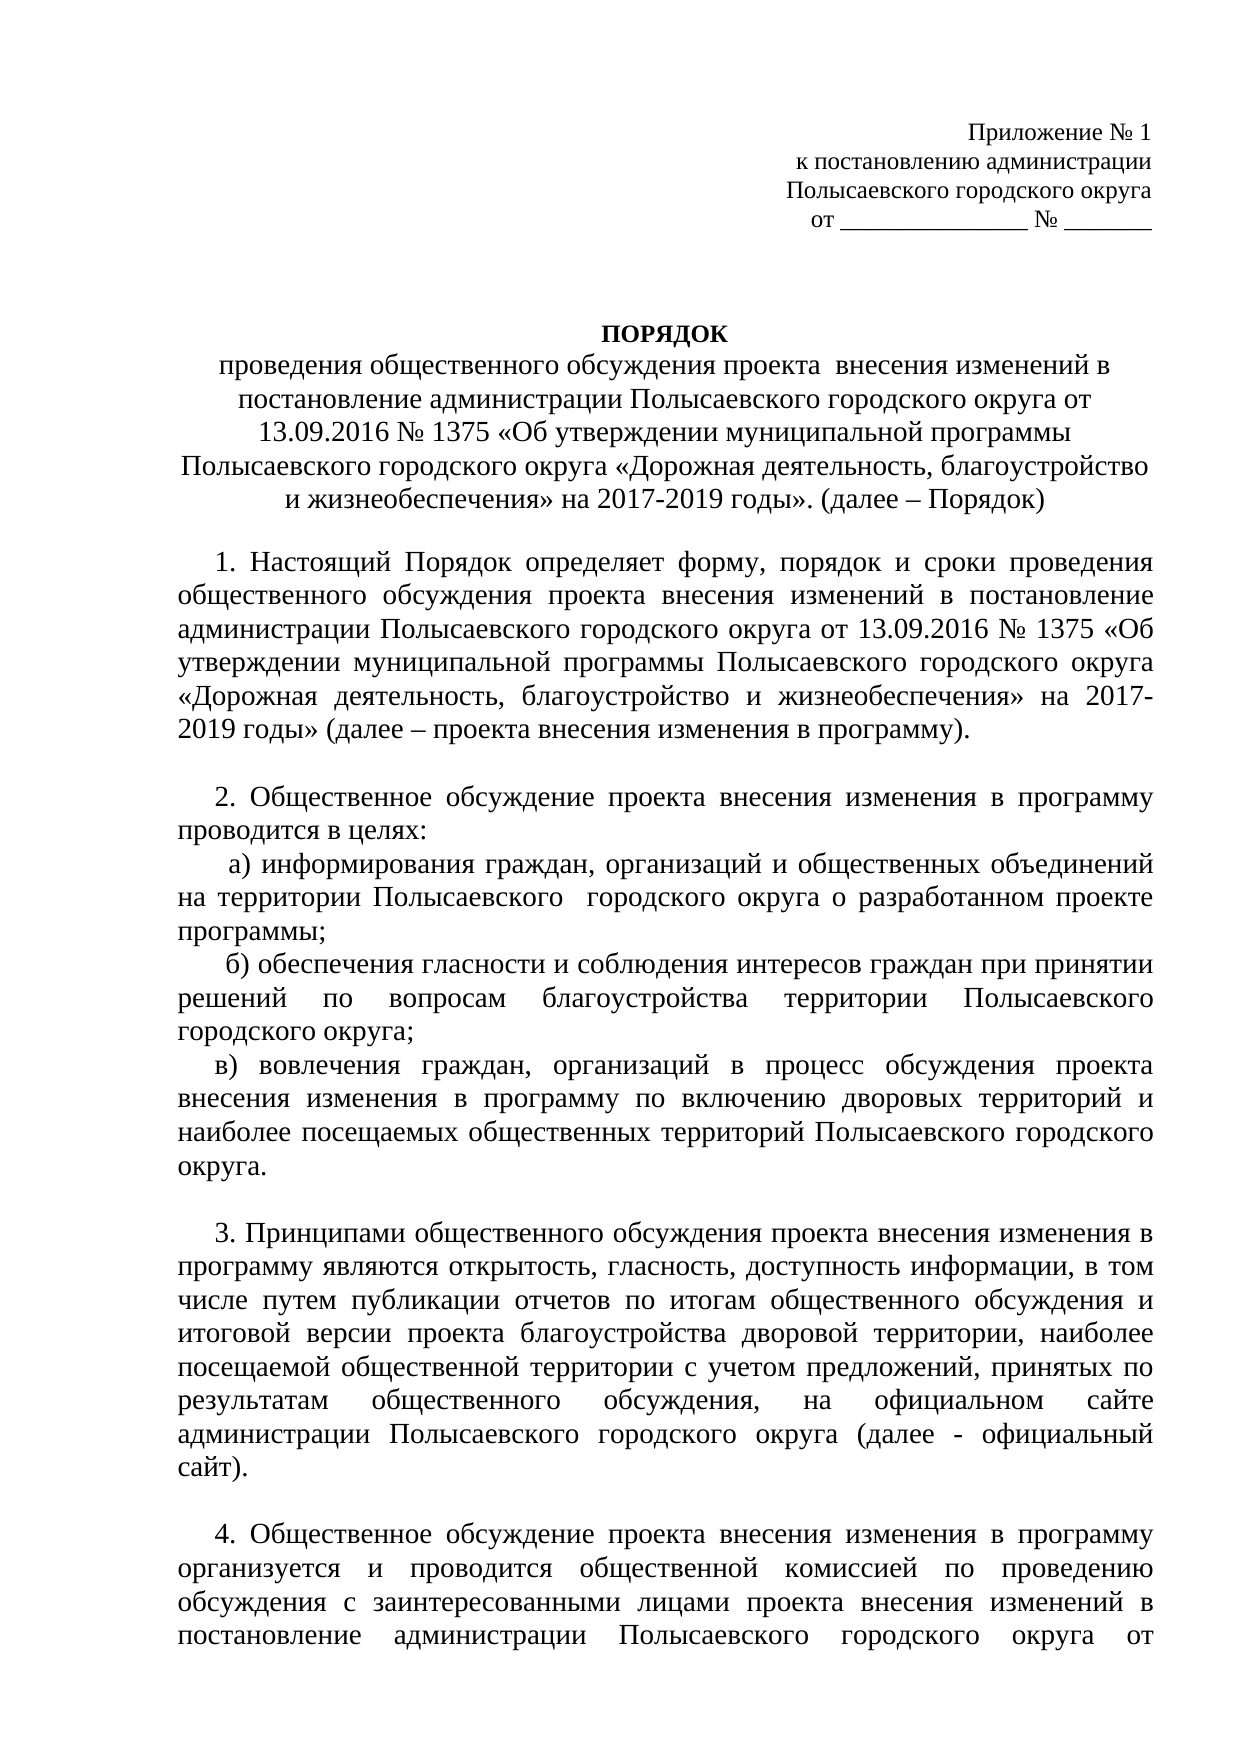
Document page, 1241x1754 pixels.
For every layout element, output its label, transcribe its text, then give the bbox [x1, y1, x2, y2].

text Полысаевского городского округа [177, 175, 1152, 204]
text 2. Общественное обсуждение проекта внесения изменения в программу проводится в целях: [177, 779, 1154, 846]
text проведения общественного обсуждения проекта внесения изменений в постановление администрации Полысаевского городского округа от 13.09.2016 № 1375 «Об утверждении муниципальной программы Полысаевского городского округа «Дорожная деятельность, благоустройство и жизнеобеспечения» на 2017-2019 годы». (далее – Порядок) [177, 347, 1152, 515]
text а) информирования граждан, организаций и общественных объединений на территории Полысаевского городского округа о разработанном проекте программы; [177, 846, 1154, 946]
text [177, 1517, 1154, 1651]
text 1. Настоящий Порядок определяет форму, порядок и сроки проведения общественного обсуждения проекта внесения изменений в постановление администрации Полысаевского городского округа от 13.09.2016 № 1375 «Об утверждении муниципальной программы Полысаевского городского округа «Дорожная деятельность, благоустройство и жизнеобеспечения» на 2017-2019 годы» (далее – проекта внесения изменения в программу). [177, 544, 1154, 745]
text 3. Принципами общественного обсуждения проекта внесения изменения в программу являются открытость, гласность, доступность информации, в том числе путем публикации отчетов по итогам общественного обсуждения и итоговой версии проекта благоустройства дворовой территории, наиболее посещаемой общественной территории с учетом предложений, принятых по результатам общественного обсуждения, на официальном сайте администрации Полысаевского городского округа (далее - официальный сайт). [177, 1215, 1154, 1483]
text к постановлению администрации [177, 146, 1152, 175]
text от _______________ № _______ [177, 204, 1152, 232]
text в) вовлечения граждан, организаций в процесс обсуждения проекта внесения изменения в программу по включению дворовых территорий и наиболее посещаемых общественных территорий Полысаевского городского округа. [177, 1047, 1154, 1181]
text б) обеспечения гласности и соблюдения интересов граждан при принятии решений по вопросам благоустройства территории Полысаевского городского округа; [177, 946, 1154, 1047]
text ПОРЯДОК [177, 319, 1152, 347]
text Приложение № 1 [177, 117, 1152, 146]
